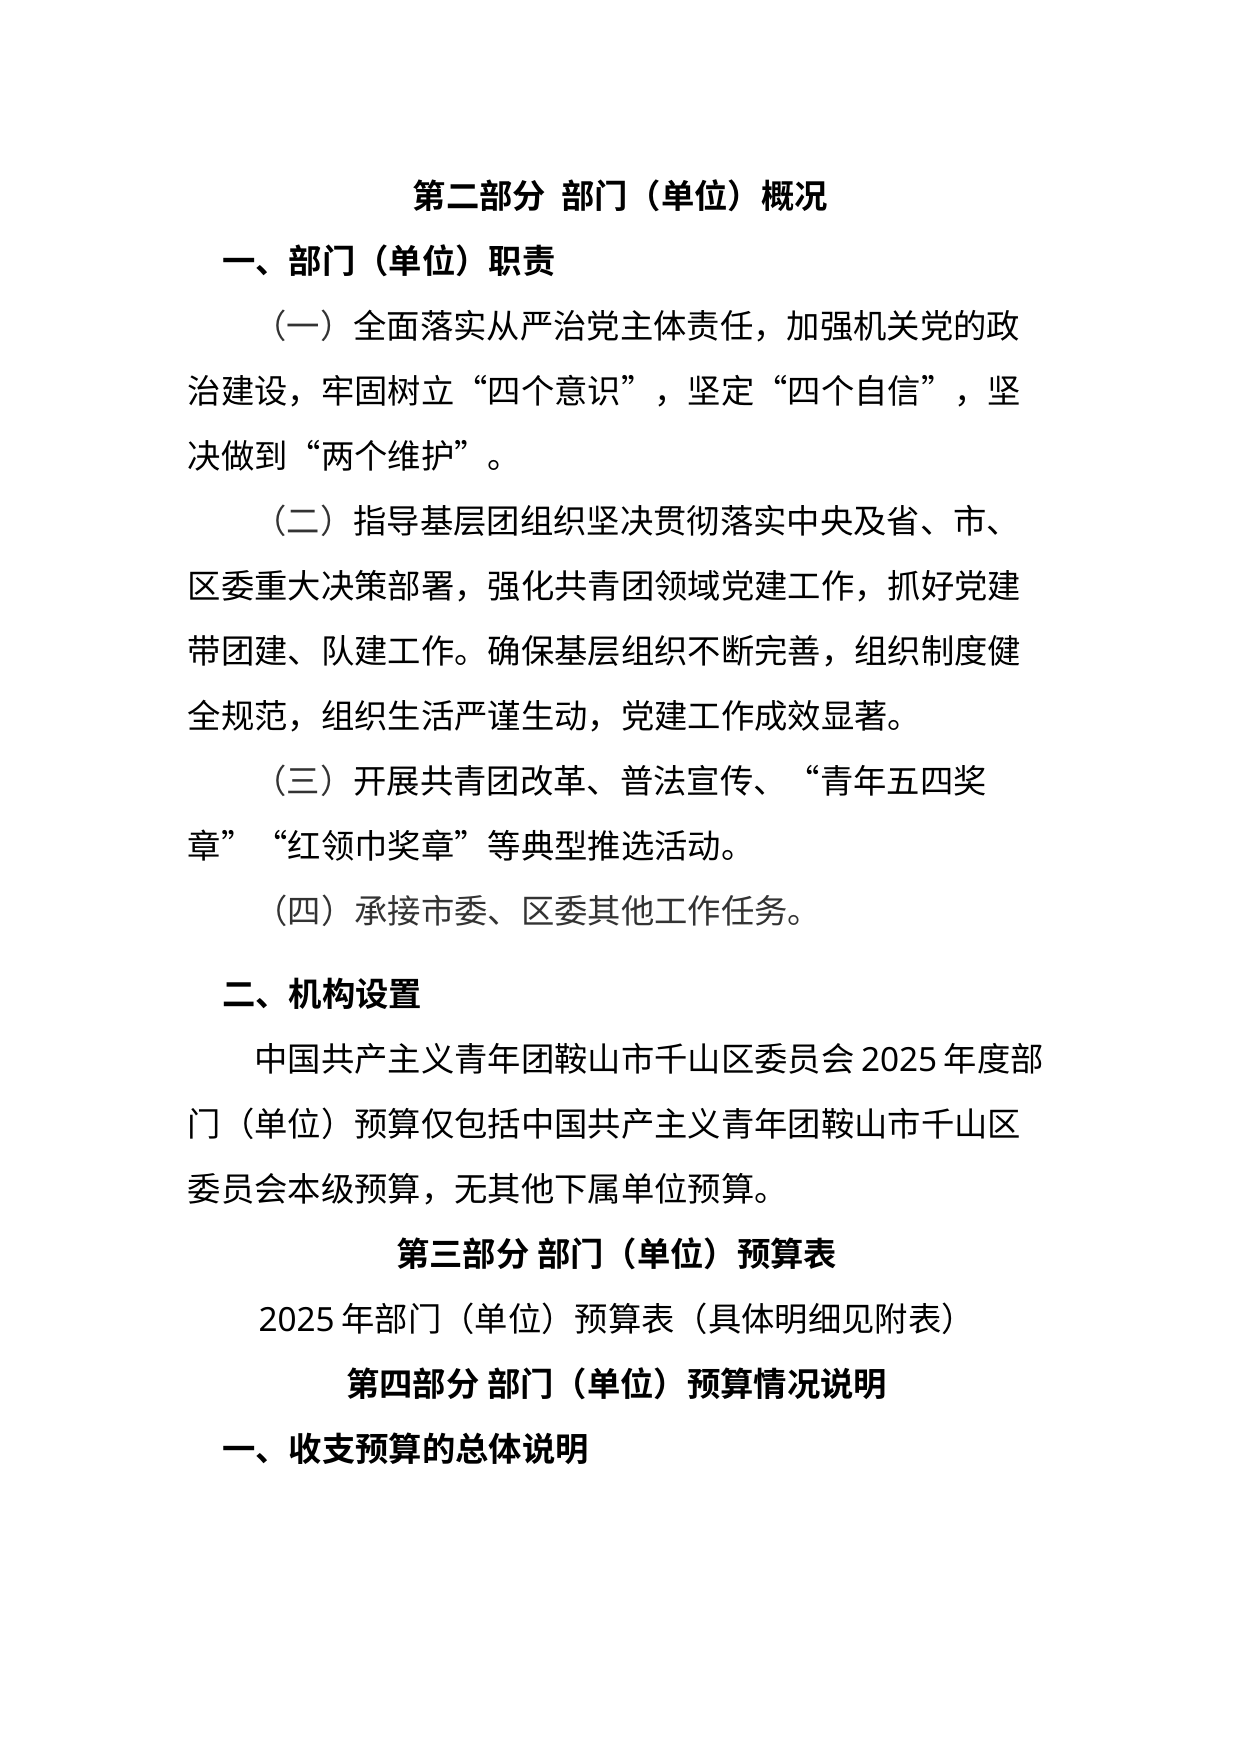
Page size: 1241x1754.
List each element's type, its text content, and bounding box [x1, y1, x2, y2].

text （四）承接市委、区委其他工作任务。 [187, 877, 1053, 942]
text 第三部分 部门（单位）预算表 [187, 1219, 1053, 1284]
text （三）开展共青团改革、普法宣传、“青年五四奖章”“红领巾奖章”等典型推选活动。 [187, 747, 1053, 877]
text 中国共产主义青年团鞍山市千山区委员会2025年度部门（单位）预算仅包括中国共产主义青年团鞍山市千山区委员会本级预算，无其他下属单位预算。 [187, 1024, 1053, 1219]
text （二）指导基层团组织坚决贯彻落实中央及省、市、区委重大决策部署，强化共青团领域党建工作，抓好党建带团建、队建工作。确保基层组织不断完善，组织制度健全规范，组织生活严谨生动，党建工作成效显著。 [187, 487, 1053, 747]
text 第二部分 部门（单位）概况 [187, 162, 1053, 227]
text 一、部门（单位）职责 [187, 227, 1053, 292]
text 二、机构设置 [187, 959, 1053, 1024]
text 2025年部门（单位）预算表（具体明细见附表） [187, 1284, 1053, 1349]
text （一）全面落实从严治党主体责任，加强机关党的政治建设，牢固树立“四个意识”，坚定“四个自信”，坚决做到“两个维护”。 [187, 292, 1053, 487]
text 第四部分 部门（单位）预算情况说明 [187, 1349, 1053, 1414]
text 一、收支预算的总体说明 [187, 1414, 1053, 1479]
